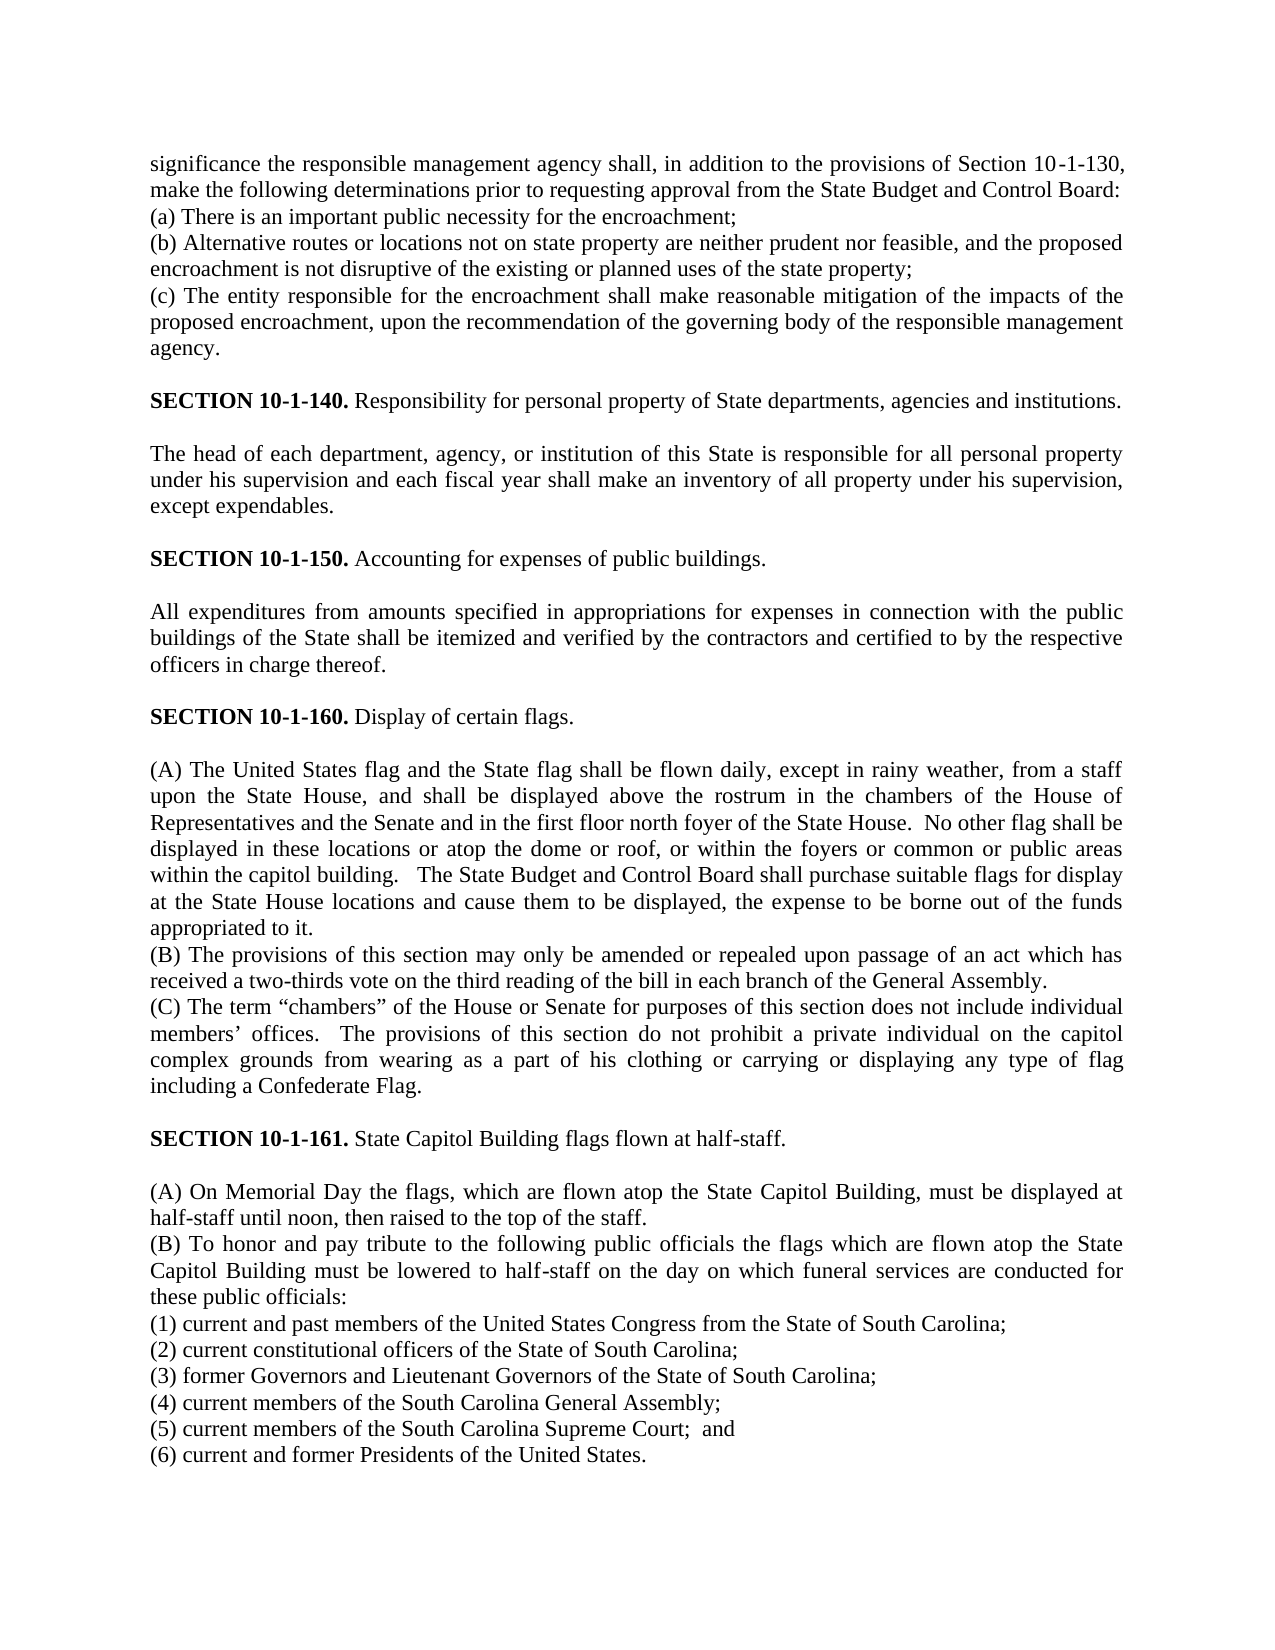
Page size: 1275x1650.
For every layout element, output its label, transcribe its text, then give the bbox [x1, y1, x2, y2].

text (2) current constitutional officers of the State of South Carolina; [150, 1336, 1125, 1362]
text (5) current members of the South Carolina Supreme Court; and [150, 1415, 1125, 1441]
text SECTION 10-1-160. Display of certain flags. [150, 703, 1125, 730]
text (B) The provisions of this section may only be amended or repealed upon passage of an act which has received a two-thirds vote on the third reading of the bill in each branch of the General Assembly. [150, 941, 1125, 993]
text SECTION 10-1-161. State Capitol Building flags flown at half-staff. [150, 1125, 1125, 1151]
text SECTION 10-1-150. Accounting for expenses of public buildings. [150, 545, 1125, 572]
text SECTION 10-1-140. Responsibility for personal property of State departments, agencies and institutions. [150, 387, 1125, 413]
text (1) current and past members of the United States Congress from the State of South Carolina; [150, 1309, 1125, 1336]
text (4) current members of the South Carolina General Assembly; [150, 1389, 1125, 1415]
text All expenditures from amounts specified in appropriations for expenses in connection with the public buildings of the State shall be itemized and verified by the contractors and certified to by the respective officers in charge thereof. [150, 598, 1125, 677]
text (C) The term “chambers” of the House or Senate for purposes of this section does not include individual members’ offices. The provisions of this section do not prohibit a private individual on the capitol complex grounds from wearing as a part of his clothing or carrying or displaying any type of flag including a Confederate Flag. [150, 993, 1125, 1099]
text (c) The entity responsible for the encroachment shall make reasonable mitigation of the impacts of the proposed encroachment, upon the recommendation of the governing body of the responsible management agency. [150, 282, 1125, 361]
text (6) current and former Presidents of the United States. [150, 1441, 1125, 1468]
text (a) There is an important public necessity for the encroachment; [150, 203, 1125, 229]
text (A) The United States flag and the State flag shall be flown daily, except in rainy weather, from a staff upon the State House, and shall be displayed above the rostrum in the chambers of the House of Representatives and the Senate and in the first floor north foyer of the State House. No other flag shall be displayed in these locations or atop the dome or roof, or within the foyers or common or public areas within the capitol building. The State Budget and Control Board shall purchase suitable flags for display at the State House locations and cause them to be displayed, the expense to be borne out of the funds appropriated to it. [150, 756, 1125, 941]
text The head of each department, agency, or institution of this State is responsible for all personal property under his supervision and each fiscal year shall make an inventory of all property under his supervision, except expendables. [150, 440, 1125, 519]
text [150, 150, 1125, 203]
text (3) former Governors and Lieutenant Governors of the State of South Carolina; [150, 1362, 1125, 1389]
text (A) On Memorial Day the flags, which are flown atop the State Capitol Building, must be displayed at half-staff until noon, then raised to the top of the staff. [150, 1178, 1125, 1231]
text (B) To honor and pay tribute to the following public officials the flags which are flown atop the State Capitol Building must be lowered to half-staff on the day on which funeral services are conducted for these public officials: [150, 1231, 1125, 1309]
text (b) Alternative routes or locations not on state property are neither prudent nor feasible, and the proposed encroachment is not disruptive of the existing or planned uses of the state property; [150, 229, 1125, 282]
